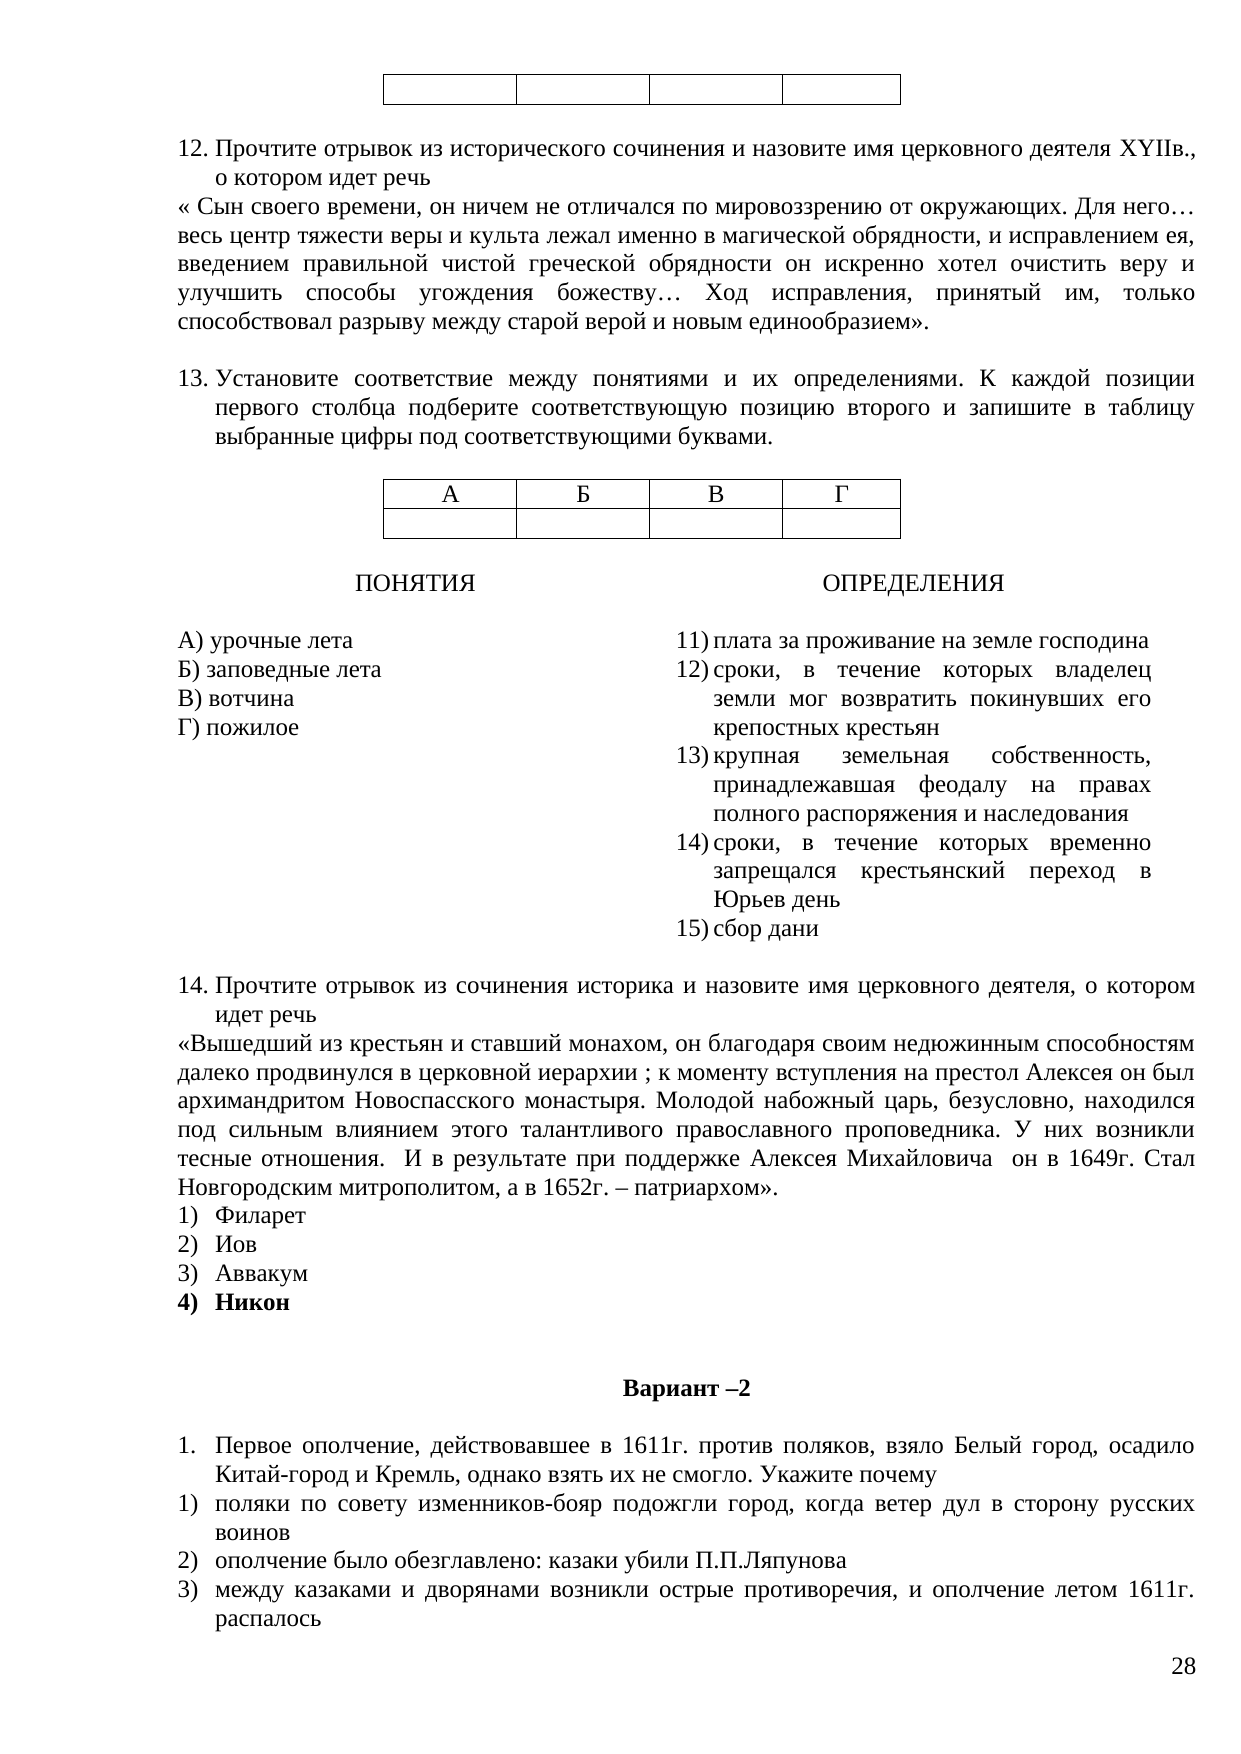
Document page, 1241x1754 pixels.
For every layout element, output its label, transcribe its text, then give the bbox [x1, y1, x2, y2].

text «Вышедший из крестьян и ставший монахом, он благодаря своим недюжинным способностям далеко продвинулся в церковной иерархии ; к моменту вступления на престол Алексея он был архимандритом Новоспасского монастыря. Молодой набожный царь, безусловно, находился под сильным влиянием этого талантливого православного проповедника. У них возникли тесные отношения. И в результате при поддержке Алексея Михайловича он в 1649г. Стал Новгородским митрополитом, а в 1652г. – патриархом». [177, 1028, 1196, 1200]
list Первое ополчение, действовавшее в 1611г. против поляков, взяло Белый город, осадило Китай-город и Кремль, однако взять их не смогло. Укажите почему [177, 1430, 1196, 1488]
list Прочтите отрывок из исторического сочинения и назовите имя церковного деятеля XYIIв., о котором идет речь [177, 133, 1196, 191]
list Прочтите отрывок из сочинения историка и назовите имя церковного деятеля, о котором идет речь [177, 970, 1196, 1028]
list Установите соответствие между понятиями и их определениями. К каждой позиции первого столбца подберите соответствующую позицию второго и запишите в таблицу выбранные цифры под соответствующими буквами. [177, 363, 1196, 450]
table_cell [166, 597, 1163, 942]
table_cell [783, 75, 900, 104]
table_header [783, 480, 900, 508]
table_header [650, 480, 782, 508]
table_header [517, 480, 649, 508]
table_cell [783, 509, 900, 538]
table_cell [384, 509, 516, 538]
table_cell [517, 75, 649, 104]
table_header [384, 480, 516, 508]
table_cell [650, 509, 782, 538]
list Филарет [177, 1200, 1196, 1229]
text Вариант –2 [177, 1373, 1196, 1402]
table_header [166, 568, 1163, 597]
list Никон [177, 1287, 1196, 1315]
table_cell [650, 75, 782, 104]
list Аввакум [177, 1258, 1196, 1287]
list Иов [177, 1229, 1196, 1258]
list ополчение было обезглавлено: казаки убили П.П.Ляпунова [177, 1545, 1196, 1574]
list между казаками и дворянами возникли острые противоречия, и ополчение летом 1611г. распалось [177, 1574, 1196, 1632]
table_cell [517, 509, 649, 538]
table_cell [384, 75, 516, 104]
list поляки по совету изменников-бояр подожгли город, когда ветер дул в сторону русских воинов [177, 1488, 1196, 1545]
text « Сын своего времени, он ничем не отличался по мировоззрению от окружающих. Для него… весь центр тяжести веры и культа лежал именно в магической обрядности, и исправлением ея, введением правильной чистой греческой обрядности он искренно хотел очистить веру и улучшить способы угождения божеству… Ход исправления, принятый им, только способствовал разрыву между старой верой и новым единообразием». [177, 191, 1196, 335]
